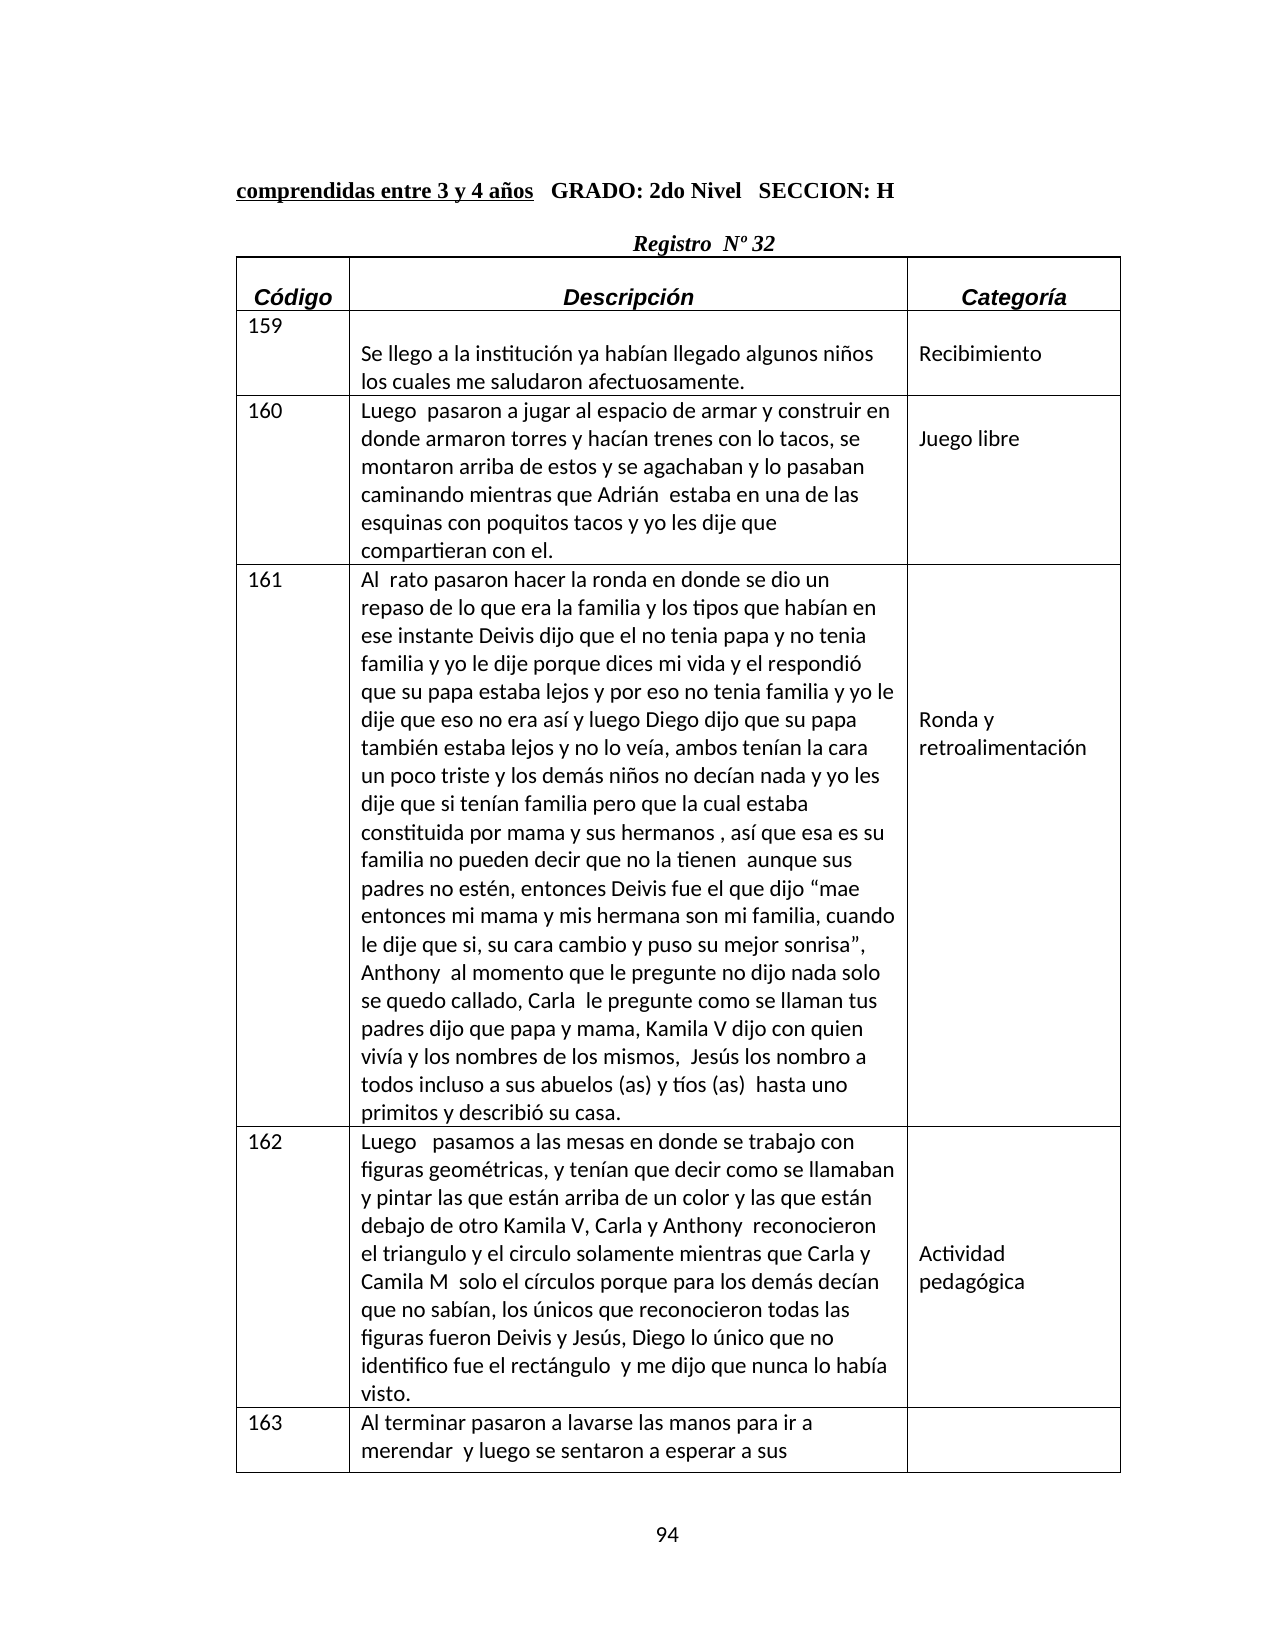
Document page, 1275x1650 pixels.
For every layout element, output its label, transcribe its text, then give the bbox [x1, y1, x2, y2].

text Registro Nº 32 [236, 230, 1098, 256]
table_cell Actividad pedagógica [908, 1127, 1120, 1407]
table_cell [908, 1408, 1120, 1472]
table_cell Se llego a la institución ya habían llegado algunos niños los cuales me saludaron afectuosamente. [350, 311, 907, 395]
table_header Código [237, 258, 349, 310]
table_cell 163 [237, 1408, 349, 1472]
table_cell 160 [237, 396, 349, 564]
table_cell Al rato pasaron hacer la ronda en donde se dio un repaso de lo que era la familia y los tipos que habían en ese instante Deivis dijo que el no tenia papa y no tenia familia y yo le dije porque dices mi vida y el respondió que su papa estaba lejos y por eso no tenia familia y yo le dije que eso no era así y luego Diego dijo que su papa también estaba lejos y no lo veía, ambos tenían la cara un poco triste y los demás niños no decían nada y yo les dije que si tenían familia pero que la cual estaba constituida por mama y sus hermanos , así que esa es su familia no pueden decir que no la tienen aunque sus padres no estén, entonces Deivis fue el que dijo “mae entonces mi mama y mis hermana son mi familia, cuando le dije que si, su cara cambio y puso su mejor sonrisa”, Anthony al momento que le pregunte no dijo nada solo se quedo callado, Carla le pregunte como se llaman tus padres dijo que papa y mama, Kamila V dijo con quien vivía y los nombres de los mismos, Jesús los nombro a todos incluso a sus abuelos (as) y tíos (as) hasta uno primitos y describió su casa. [350, 565, 907, 1126]
table_cell Luego pasaron a jugar al espacio de armar y construir en donde armaron torres y hacían trenes con lo tacos, se montaron arriba de estos y se agachaban y lo pasaban caminando mientras que Adrián estaba en una de las esquinas con poquitos tacos y yo les dije que compartieran con el. [350, 396, 907, 564]
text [236, 177, 1098, 204]
table_header Categoría [908, 258, 1120, 310]
table_header Descripción [350, 258, 907, 310]
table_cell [350, 1408, 907, 1472]
table_cell Juego libre [908, 396, 1120, 564]
table_cell Luego pasamos a las mesas en donde se trabajo con figuras geométricas, y tenían que decir como se llamaban y pintar las que están arriba de un color y las que están debajo de otro Kamila V, Carla y Anthony reconocieron el triangulo y el circulo solamente mientras que Carla y Camila M solo el círculos porque para los demás decían que no sabían, los únicos que reconocieron todas las figuras fueron Deivis y Jesús, Diego lo único que no identifico fue el rectángulo y me dijo que nunca lo había visto. [350, 1127, 907, 1407]
table_cell Ronda y retroalimentación [908, 565, 1120, 1126]
table_cell Recibimiento [908, 311, 1120, 395]
table_cell 159 [237, 311, 349, 395]
table_cell 162 [237, 1127, 349, 1407]
table_cell 161 [237, 565, 349, 1126]
